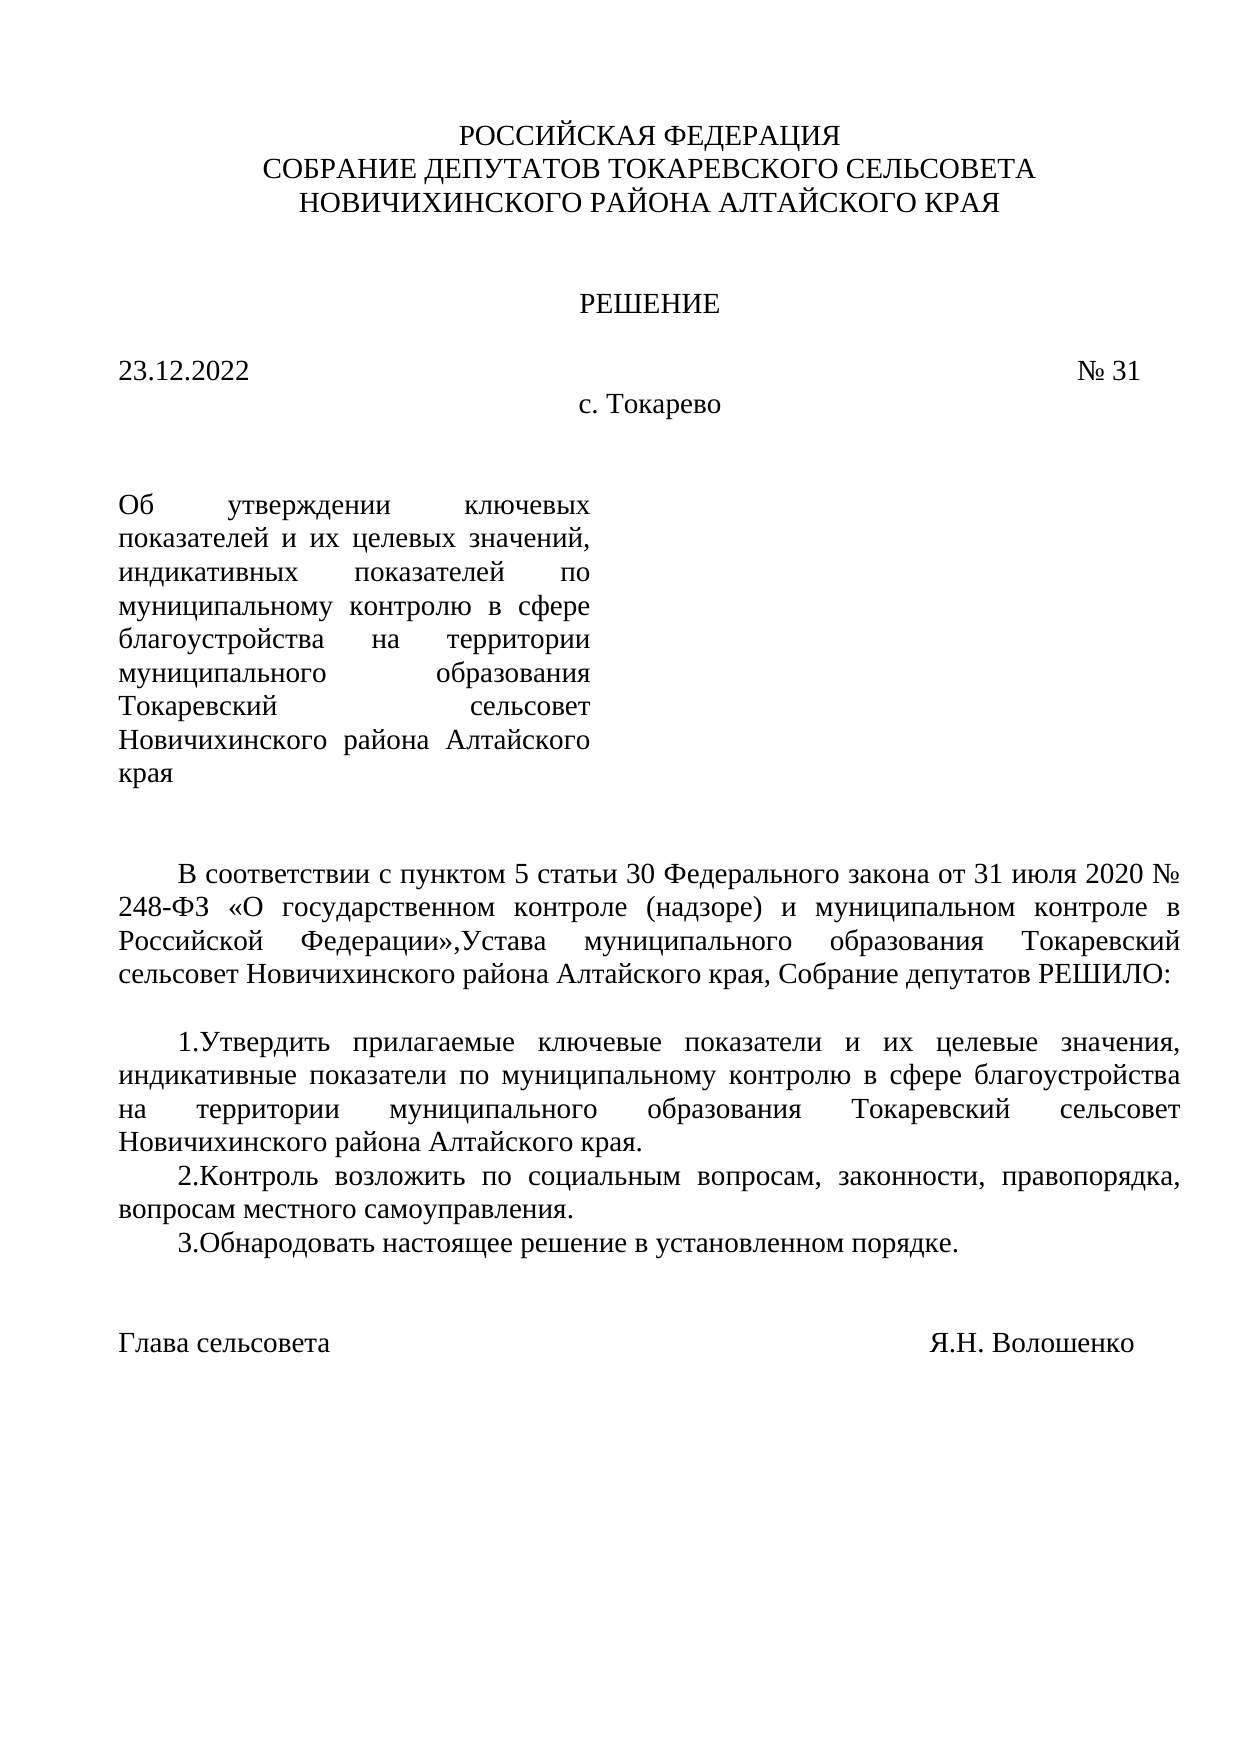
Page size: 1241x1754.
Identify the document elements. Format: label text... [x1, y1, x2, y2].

text 23.12.2022 № 31 [118, 353, 1181, 386]
text РОССИЙСКАЯ ФЕДЕРАЦИЯ [118, 118, 1181, 152]
text 1.Утвердить прилагаемые ключевые показатели и их целевые значения, индикативные показатели по муниципальному контролю в сфере благоустройства на территории муниципального образования Токаревский сельсовет Новичихинского района Алтайского края. [118, 1024, 1181, 1158]
text Глава сельсовета Я.Н. Волошенко [118, 1326, 1181, 1359]
text 2.Контроль возложить по социальным вопросам, законности, правопорядка, вопросам местного самоуправления. [118, 1158, 1181, 1225]
text В соответствии с пунктом 5 статьи 30 Федерального закона от 31 июля 2020 № 248-ФЗ «О государственном контроле (надзоре) и муниципальном контроле в Российской Федерации»,Устава муниципального образования Токаревский сельсовет Новичихинского района Алтайского края, Собрание депутатов РЕШИЛО: [118, 856, 1181, 990]
text НОВИЧИХИНСКОГО РАЙОНА АЛТАЙСКОГО КРАЯ [118, 185, 1181, 219]
text с. Токарево [118, 386, 1181, 420]
text 3.Обнародовать настоящее решение в установленном порядке. [118, 1225, 1181, 1258]
text Об утверждении ключевых показателей и их целевых значений, индикативных показателей по муниципальному контролю в сфере благоустройства на территории муниципального образования Токаревский сельсовет Новичихинского района Алтайского края [118, 487, 591, 789]
text РЕШЕНИЕ [118, 286, 1181, 319]
text СОБРАНИЕ ДЕПУТАТОВ ТОКАРЕВСКОГО СЕЛЬСОВЕТА [118, 152, 1181, 185]
